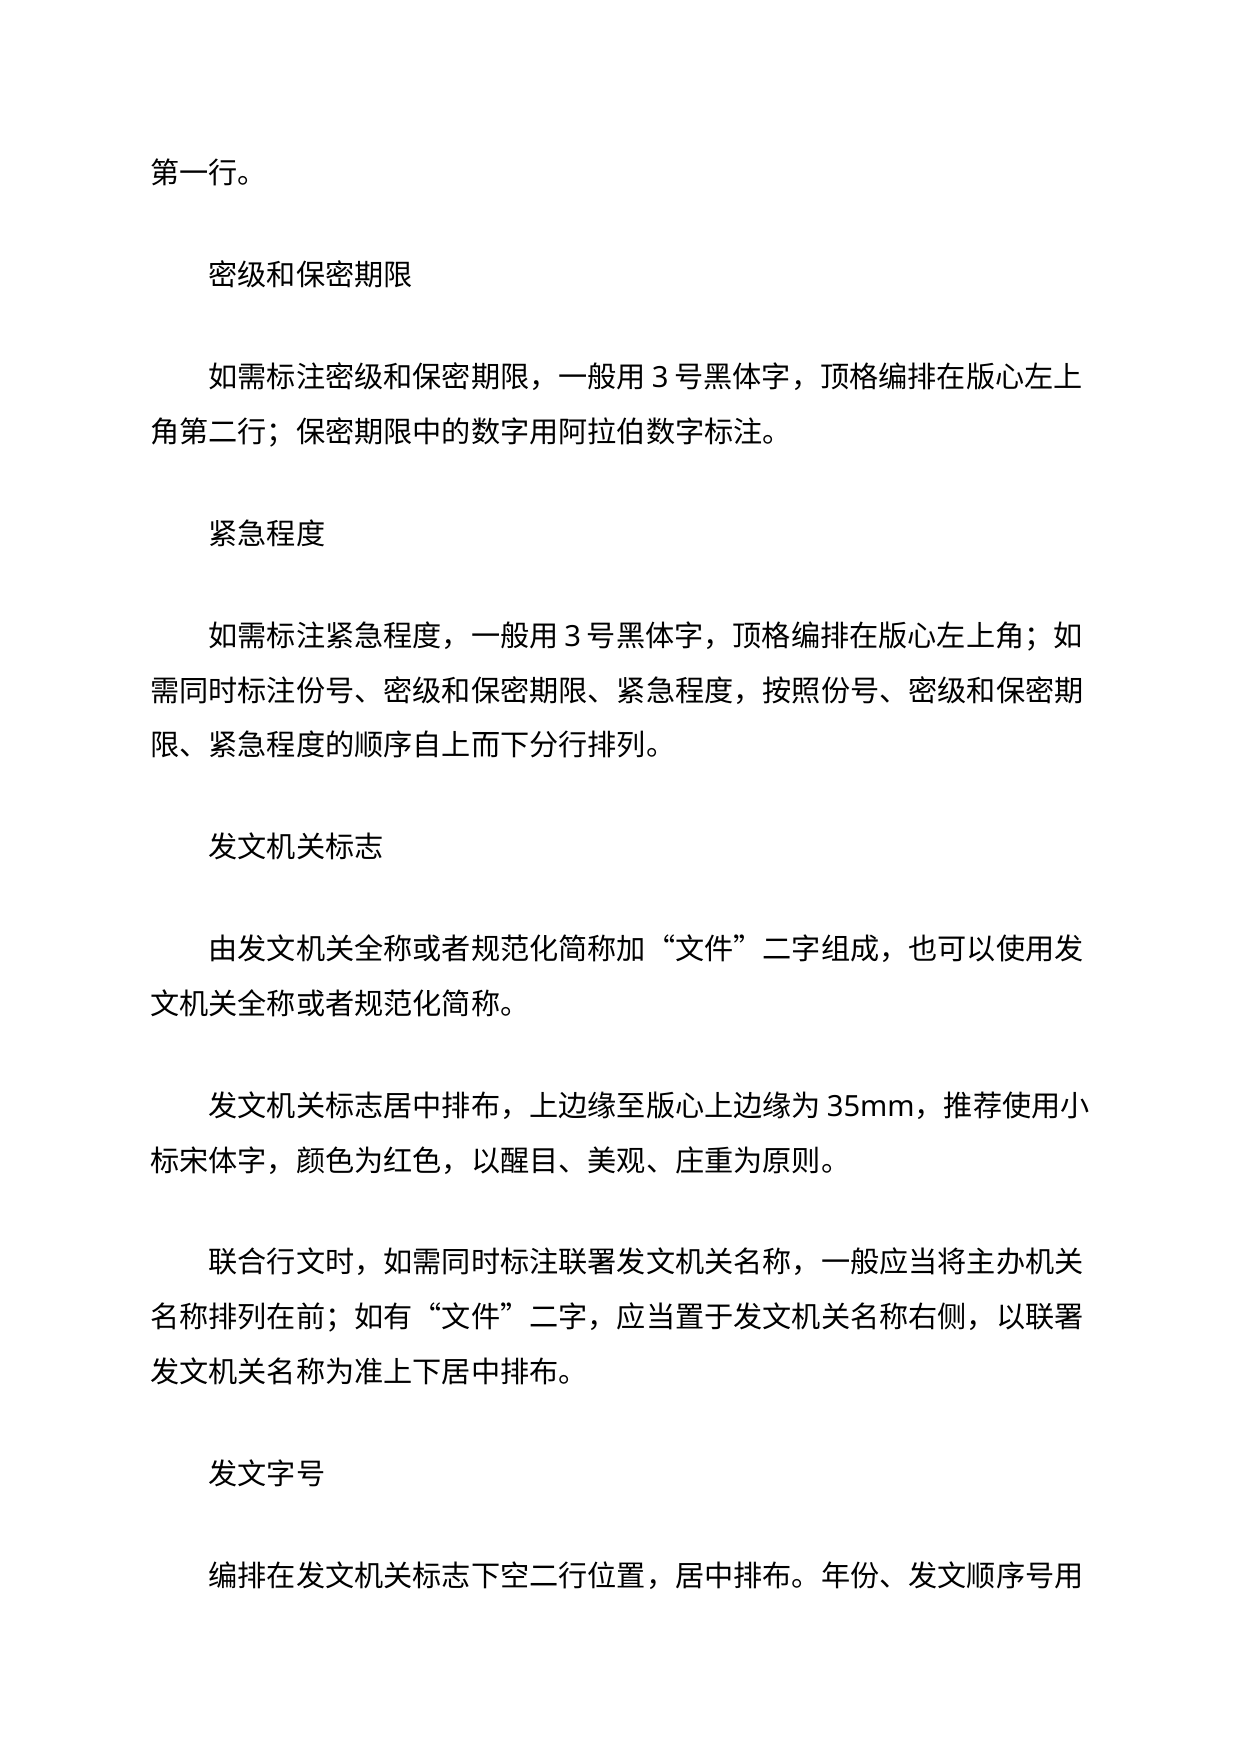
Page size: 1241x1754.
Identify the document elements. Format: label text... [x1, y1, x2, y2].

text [150, 1552, 1090, 1594]
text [150, 150, 1090, 192]
text 发文字号 [150, 1451, 1090, 1493]
text 由发文机关全称或者规范化简称加“文件”二字组成，也可以使用发文机关全称或者规范化简称。 [150, 926, 1090, 1023]
text 紧急程度 [150, 510, 1090, 553]
text 发文机关标志居中排布，上边缘至版心上边缘为35mm，推荐使用小标宋体字，颜色为红色，以醒目、美观、庄重为原则。 [150, 1082, 1090, 1179]
text 密级和保密期限 [150, 252, 1090, 294]
text 如需标注密级和保密期限，一般用3号黑体字，顶格编排在版心左上角第二行；保密期限中的数字用阿拉伯数字标注。 [150, 353, 1090, 451]
text 联合行文时，如需同时标注联署发文机关名称，一般应当将主办机关名称排列在前；如有“文件”二字，应当置于发文机关名称右侧，以联署发文机关名称为准上下居中排布。 [150, 1239, 1090, 1391]
text 如需标注紧急程度，一般用3号黑体字，顶格编排在版心左上角；如需同时标注份号、密级和保密期限、紧急程度，按照份号、密级和保密期限、紧急程度的顺序自上而下分行排列。 [150, 612, 1090, 764]
text 发文机关标志 [150, 824, 1090, 866]
